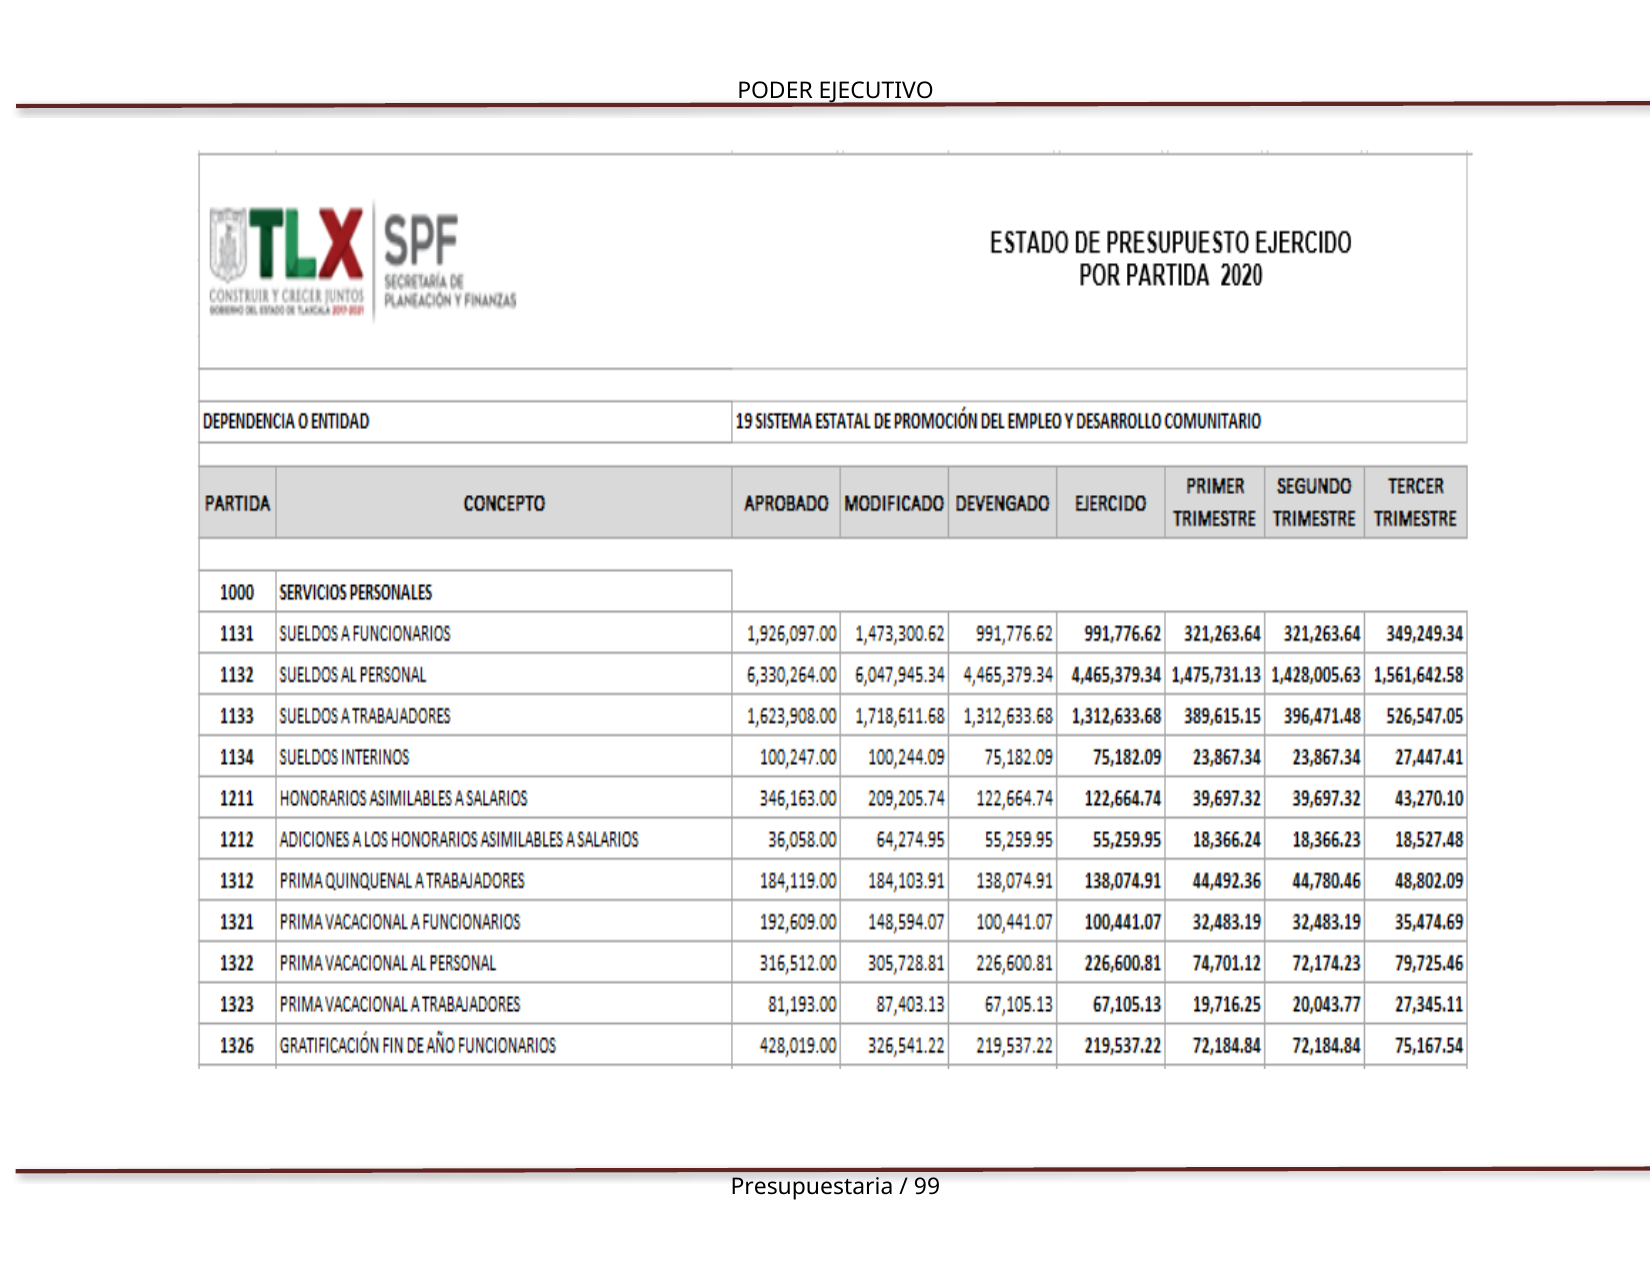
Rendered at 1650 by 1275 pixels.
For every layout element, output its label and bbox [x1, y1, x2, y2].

picture [197, 150, 1473, 1069]
